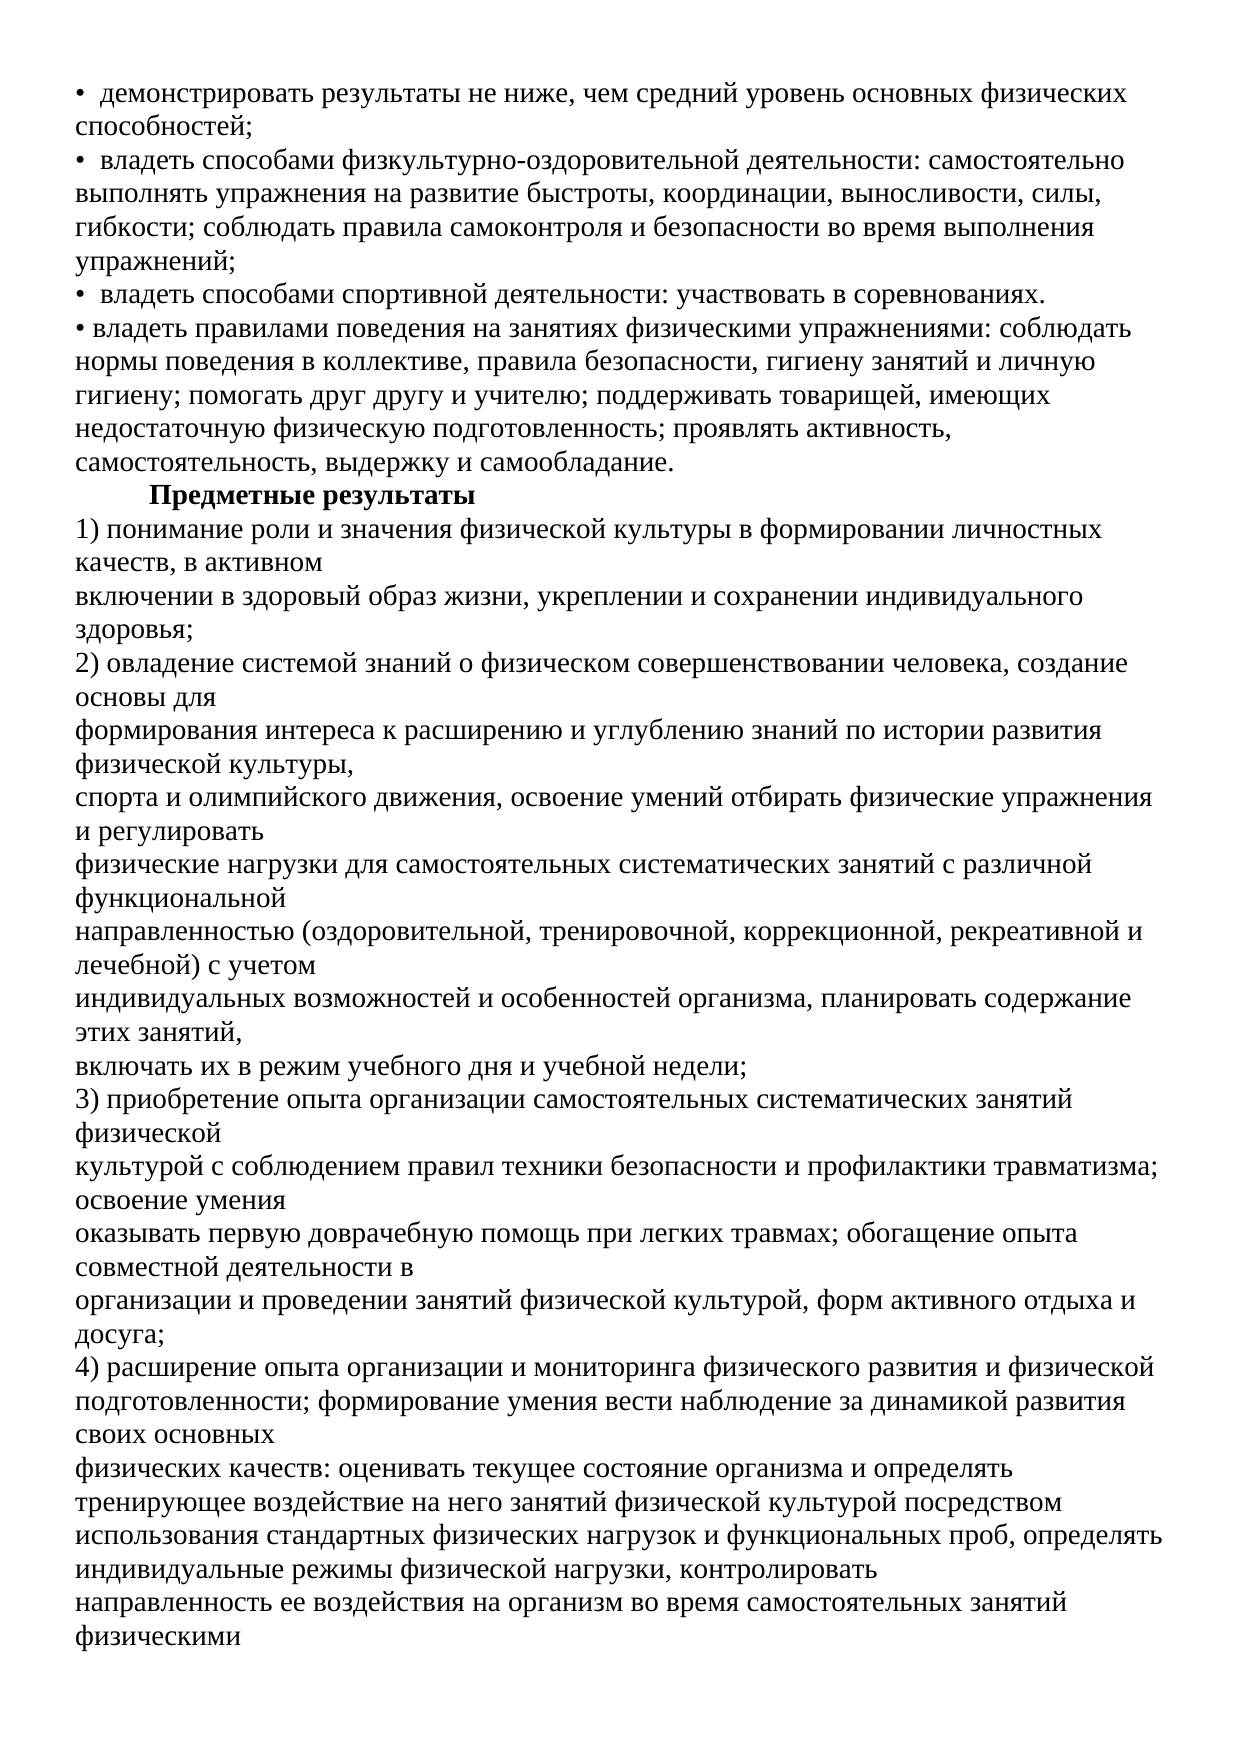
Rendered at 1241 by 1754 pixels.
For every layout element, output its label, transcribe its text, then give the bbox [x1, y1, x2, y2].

text физические нагрузки для самостоятельных систематических занятий с различной функциональной [75, 846, 1165, 913]
text 1) понимание роли и значения физической культуры в формировании личностных качеств, в активном [75, 511, 1165, 578]
text направленностью (оздоровительной, тренировочной, коррекционной, рекреативной и лечебной) с учетом [75, 913, 1165, 981]
text оказывать первую доврачебную помощь при легких травмах; обогащение опыта совместной деятельности в [75, 1215, 1165, 1282]
text 2) овладение системой знаний о физическом совершенствовании человека, создание основы для [75, 645, 1165, 712]
text • демонстрировать результаты не ниже, чем средний уровень основных физических способностей; [75, 75, 1165, 142]
text культурой с соблюдением правил техники безопасности и профилактики травматизма; освоение умения [75, 1148, 1165, 1215]
text подготовленности; формирование умения вести наблюдение за динамикой развития своих основных [75, 1383, 1165, 1450]
text индивидуальных возможностей и особенностей организма, планировать содержание этих занятий, [75, 981, 1165, 1048]
text включении в здоровый образ жизни, укреплении и сохранении индивидуального здоровья; [75, 578, 1165, 645]
text физических качеств: оценивать текущее состояние организма и определять тренирующее воздействие на него занятий физической культурой посредством использования стандартных физических нагрузок и функциональных проб, определять индивидуальные режимы физической нагрузки, контролировать [75, 1450, 1165, 1584]
text спорта и олимпийского движения, освоение умений отбирать физические упражнения и регулировать [75, 779, 1165, 846]
text формирования интереса к расширению и углублению знаний по истории развития физической культуры, [75, 712, 1165, 779]
text • владеть способами физкультурно-оздоровительной деятельности: самостоятельно выполнять упражнения на развитие быстроты, координации, выносливости, силы, гибкости; соблюдать правила самоконтроля и безопасности во время выполнения упражнений; [75, 142, 1165, 276]
text направленность ее воздействия на организм во время самостоятельных занятий физическими [75, 1584, 1165, 1651]
text 3) приобретение опыта организации самостоятельных систематических занятий физической [75, 1081, 1165, 1148]
text Предметные результаты [75, 477, 1165, 511]
text • владеть способами спортивной деятельности: участвовать в соревнованиях. [75, 276, 1165, 310]
text включать их в режим учебного дня и учебной недели; [75, 1048, 1165, 1081]
text • владеть правилами поведения на занятиях физическими упражнениями: соблюдать нормы поведения в коллективе, правила безопасности, гигиену занятий и личную гигиену; помогать друг другу и учителю; поддерживать товарищей, имеющих недостаточную физическую подготовленность; проявлять активность, самостоятельность, выдержку и самообладание. [75, 310, 1165, 477]
text 4) расширение опыта организации и мониторинга физического развития и физической [75, 1349, 1165, 1383]
text организации и проведении занятий физической культурой, форм активного отдыха и досуга; [75, 1282, 1165, 1349]
